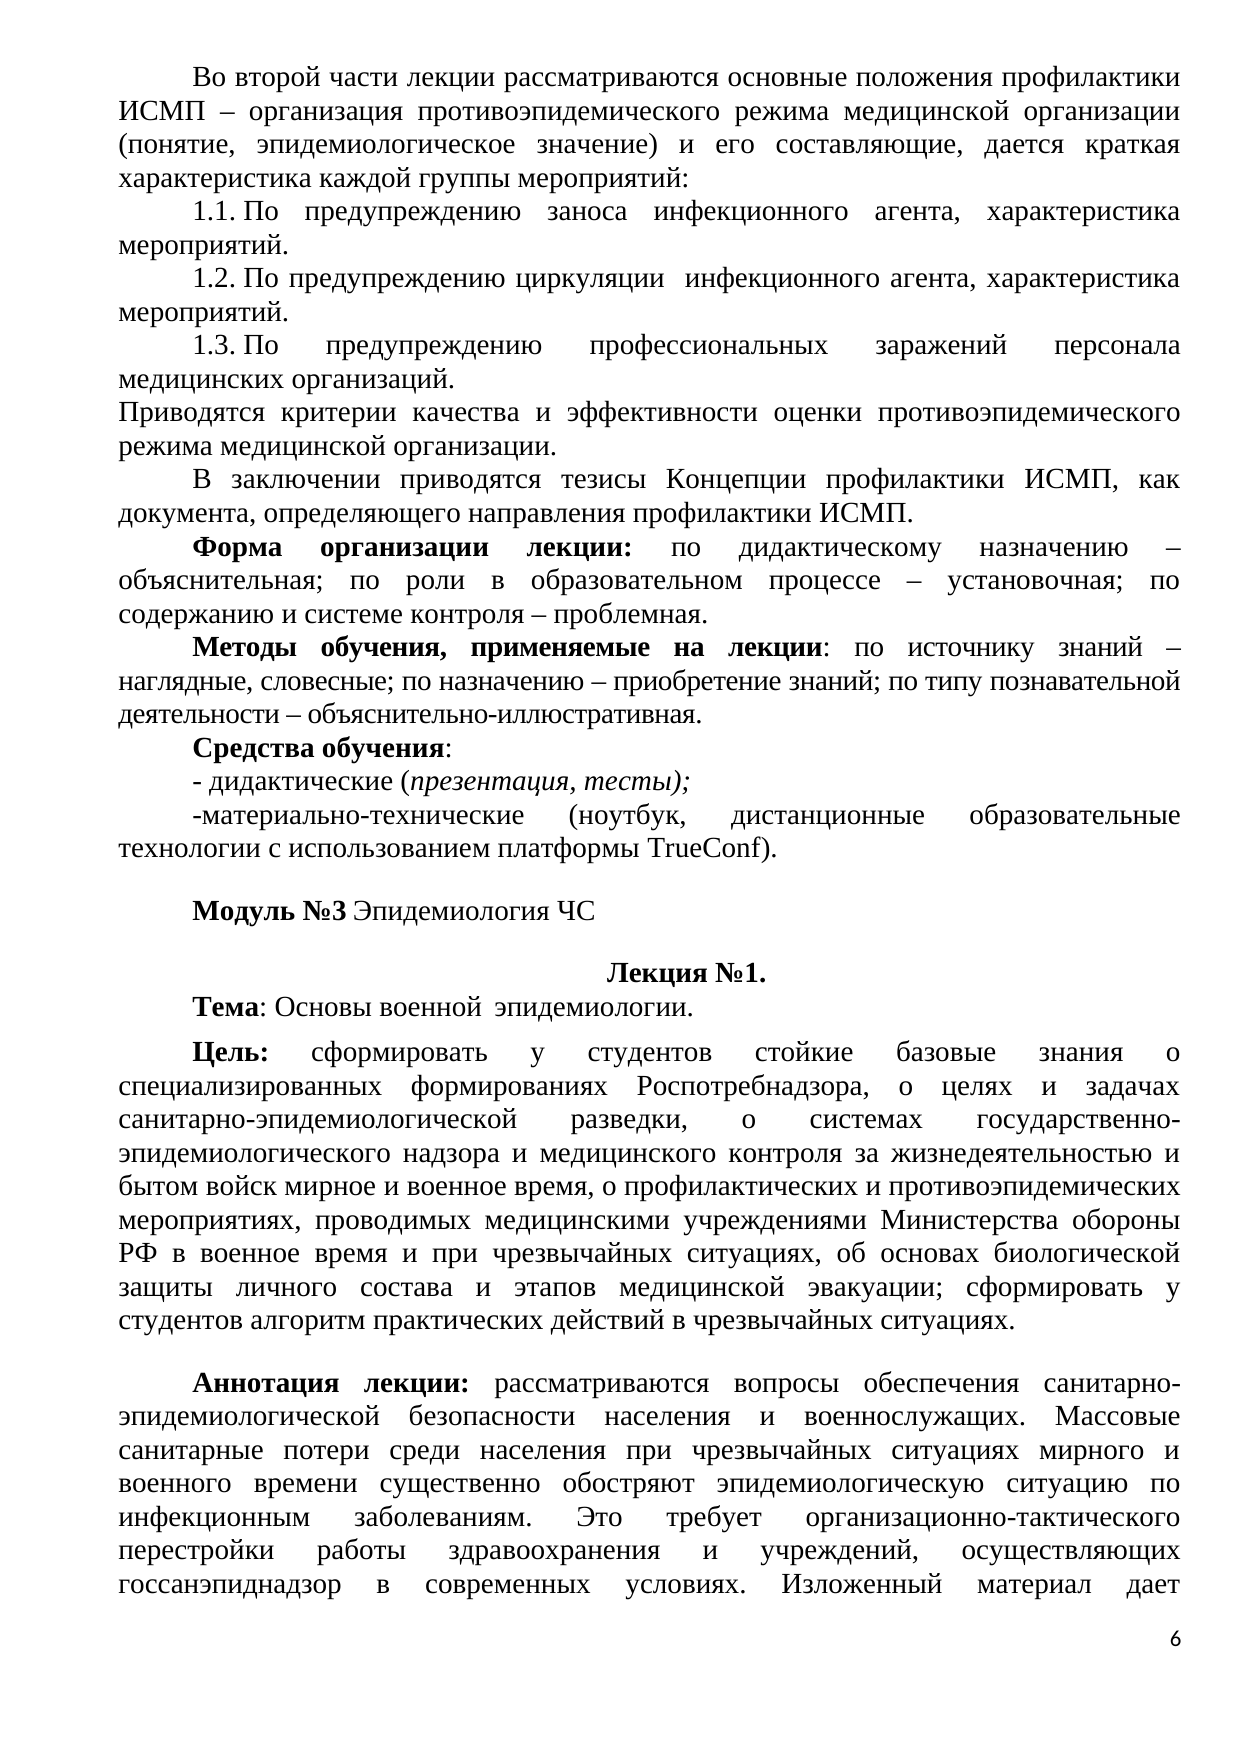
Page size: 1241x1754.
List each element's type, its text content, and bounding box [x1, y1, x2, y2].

text Во второй части лекции рассматриваются основные положения профилактики ИСМП – организация противоэпидемического режима медицинской организации (понятие, эпидемиологическое значение) и его составляющие, дается краткая характеристика каждой группы мероприятий: [118, 59, 1181, 193]
text Модуль №3 Эпидемиология ЧС [118, 893, 1181, 926]
text Методы обучения, применяемые на лекции: по источнику знаний – наглядные, словесные; по назначению – приобретение знаний; по типу познавательной деятельности – объяснительно-иллюстративная. [118, 629, 1181, 730]
text 1.2. По предупреждению циркуляции инфекционного агента, характеристика мероприятий. [118, 260, 1181, 327]
text Средства обучения: [118, 730, 1181, 763]
text 1.1. По предупреждению заноса инфекционного агента, характеристика мероприятий. [118, 193, 1181, 260]
text Цель: сформировать у студентов стойкие базовые знания о специализированных формированиях Роспотребнадзора, о целях и задачах санитарно-эпидемиологической разведки, о системах государственно-эпидемиологического надзора и медицинского контроля за жизнедеятельностью и бытом войск мирное и военное время, о профилактических и противоэпидемических мероприятиях, проводимых медицинскими учреждениями Министерства обороны РФ в военное время и при чрезвычайных ситуациях, об основах биологической защиты личного состава и этапов медицинской эвакуации; сформировать у студентов алгоритм практических действий в чрезвычайных ситуациях. [118, 1034, 1181, 1336]
text - дидактические (презентация, тесты); [118, 763, 1181, 797]
text Форма организации лекции: по дидактическому назначению – объяснительная; по роли в образовательном процессе – установочная; по содержанию и системе контроля – проблемная. [118, 529, 1181, 629]
text -материально-технические (ноутбук, дистанционные образовательные технологии с использованием платформы TrueConf). [118, 797, 1181, 864]
text Лекция №1. [118, 955, 1181, 989]
text Тема: Основы военной эпидемиологии. [118, 989, 1181, 1022]
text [118, 1365, 1181, 1599]
text Приводятся критерии качества и эффективности оценки противоэпидемического режима медицинской организации. [118, 394, 1181, 462]
text 1.3. По предупреждению профессиональных заражений персонала медицинских организаций. [118, 327, 1181, 394]
text В заключении приводятся тезисы Концепции профилактики ИСМП, как документа, определяющего направления профилактики ИСМП. [118, 462, 1181, 529]
